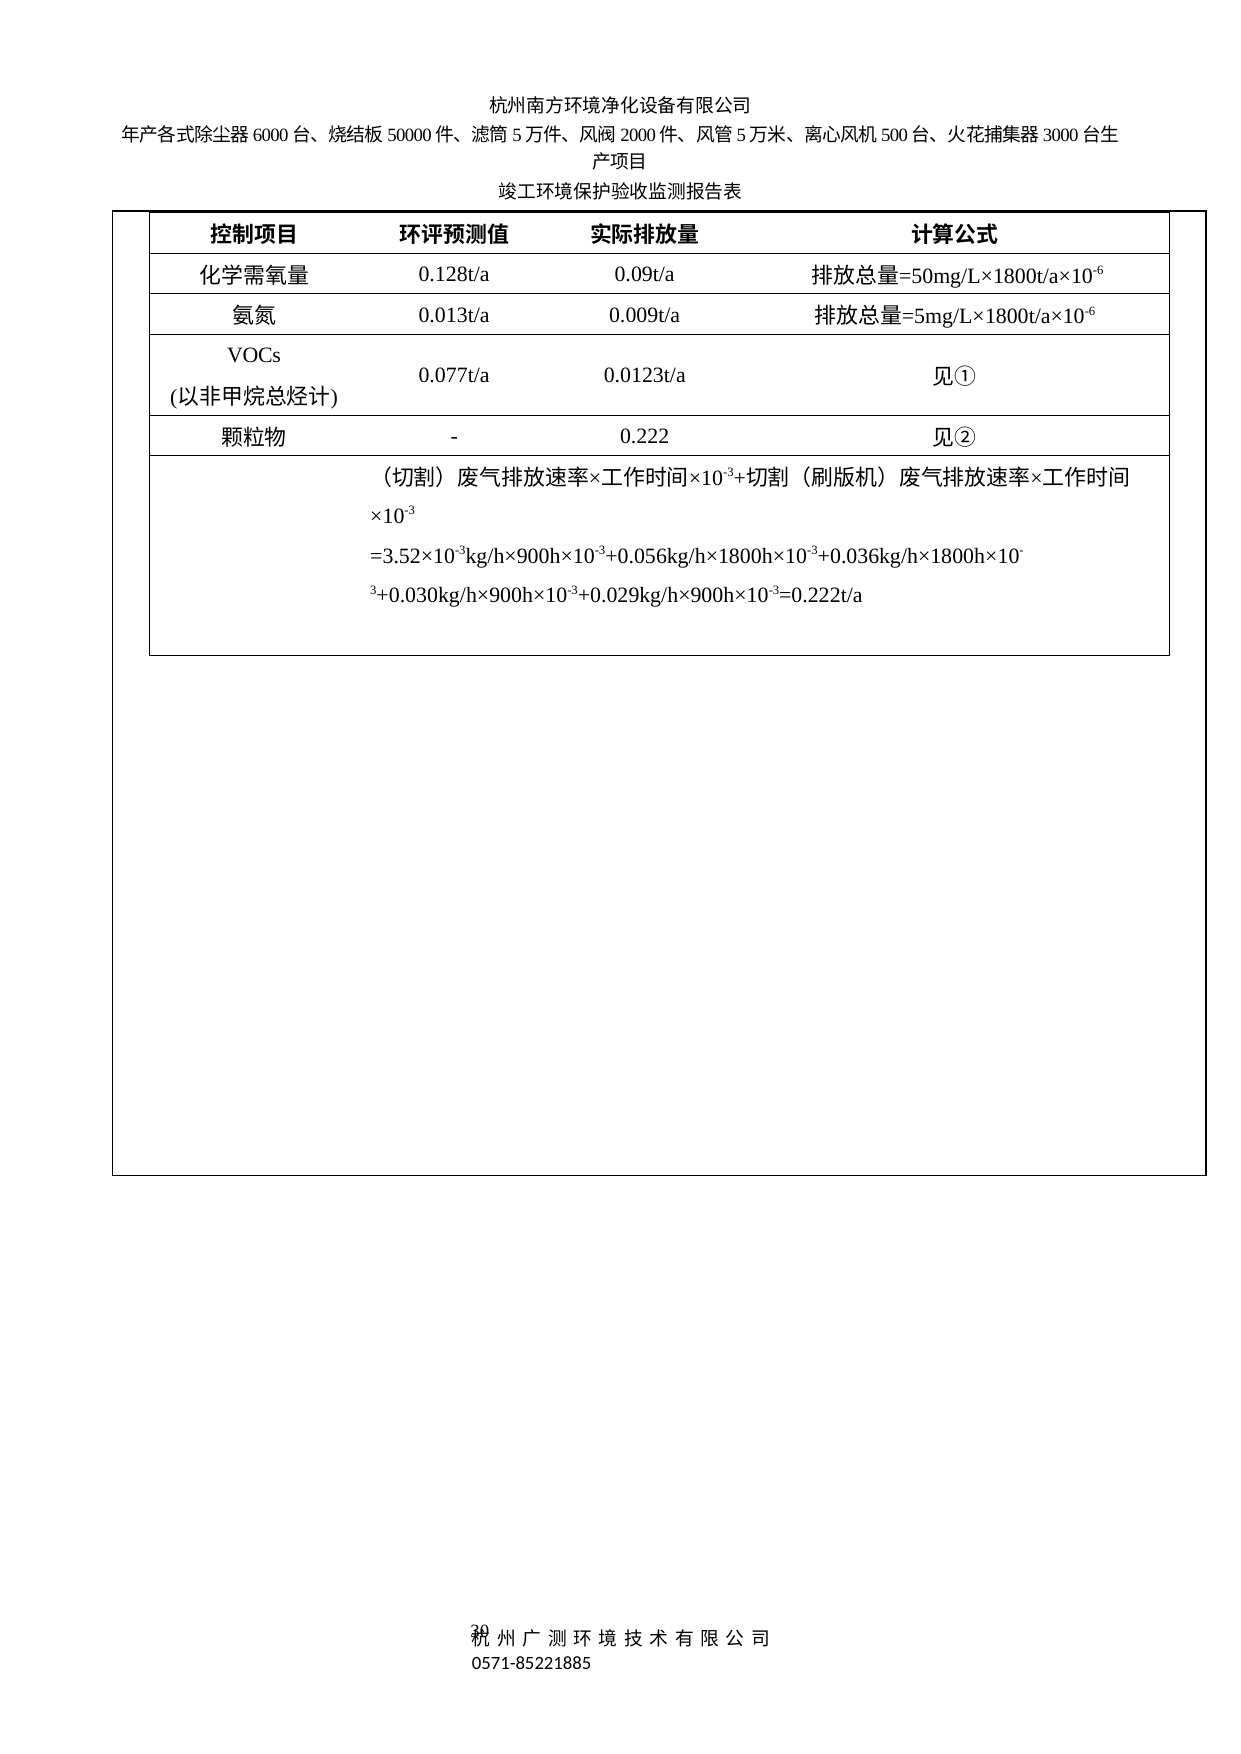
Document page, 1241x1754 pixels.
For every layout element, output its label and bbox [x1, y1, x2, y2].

table_header [113, 212, 1205, 1175]
